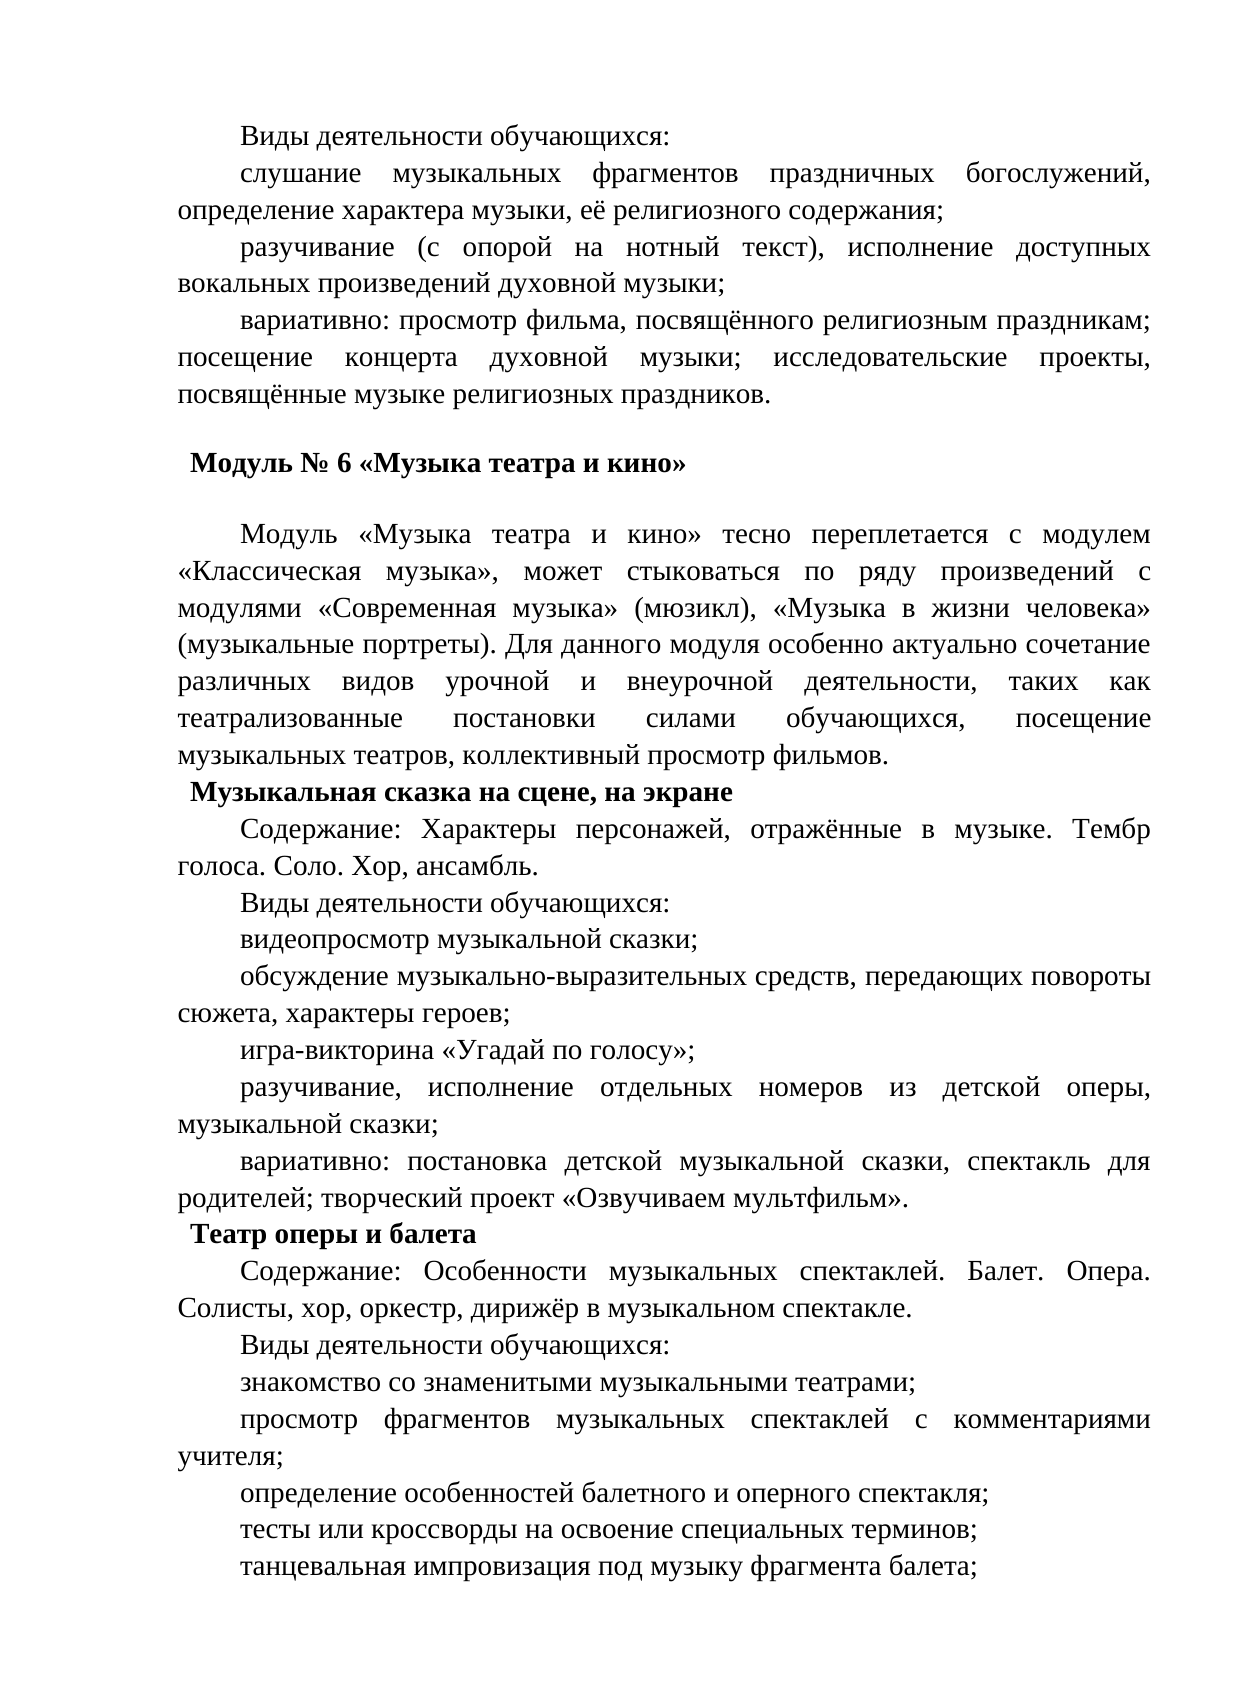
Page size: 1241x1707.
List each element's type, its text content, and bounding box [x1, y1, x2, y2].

text Модуль № 6 «Музыка театра и кино» [190, 445, 1152, 479]
text слушание музыкальных фрагментов праздничных богослужений, определение характера музыки, её религиозного содержания; [177, 155, 1152, 225]
text игра-викторина «Угадай по голосу»; [177, 1032, 1152, 1066]
text Музыкальная сказка на сцене, на экране [190, 774, 1152, 808]
text разучивание (с опорой на нотный текст), исполнение доступных вокальных произведений духовной музыки; [177, 229, 1152, 299]
text видеопросмотр музыкальной сказки; [177, 922, 1152, 955]
text танцевальная импровизация под музыку фрагмента балета; [177, 1548, 1152, 1582]
text Театр оперы и балета [190, 1217, 1152, 1250]
text знакомство со знаменитыми музыкальными театрами; [177, 1364, 1152, 1398]
text тесты или кроссворды на освоение специальных терминов; [177, 1512, 1152, 1545]
text вариативно: просмотр фильма, посвящённого религиозным праздникам; посещение концерта духовной музыки; исследовательские проекты, посвящённые музыке религиозных праздников. [177, 302, 1152, 410]
text Виды деятельности обучающихся: [177, 118, 1152, 152]
text Модуль «Музыка театра и кино» тесно переплетается с модулем «Классическая музыка», может стыковаться по ряду произведений с модулями «Современная музыка» (мюзикл), «Музыка в жизни человека» (музыкальные портреты). Для данного модуля особенно актуально сочетание различных видов урочной и внеурочной деятельности, таких как театрализованные постановки силами обучающихся, посещение музыкальных театров, коллективный просмотр фильмов. [177, 516, 1152, 771]
text разучивание, исполнение отдельных номеров из детской оперы, музыкальной сказки; [177, 1069, 1152, 1139]
text просмотр фрагментов музыкальных спектаклей с комментариями учителя; [177, 1401, 1152, 1471]
text вариативно: постановка детской музыкальной сказки, спектакль для родителей; творческий проект «Озвучиваем мультфильм». [177, 1143, 1152, 1213]
text Содержание: Характеры персонажей, отражённые в музыке. Тембр голоса. Соло. Хор, ансамбль. [177, 811, 1152, 881]
text Виды деятельности обучающихся: [177, 1327, 1152, 1361]
text Виды деятельности обучающихся: [177, 885, 1152, 918]
text Содержание: Особенности музыкальных спектаклей. Балет. Опера. Солисты, хор, оркестр, дирижёр в музыкальном спектакле. [177, 1253, 1152, 1324]
text обсуждение музыкально-выразительных средств, передающих повороты сюжета, характеры героев; [177, 958, 1152, 1029]
text определение особенностей балетного и оперного спектакля; [177, 1475, 1152, 1508]
